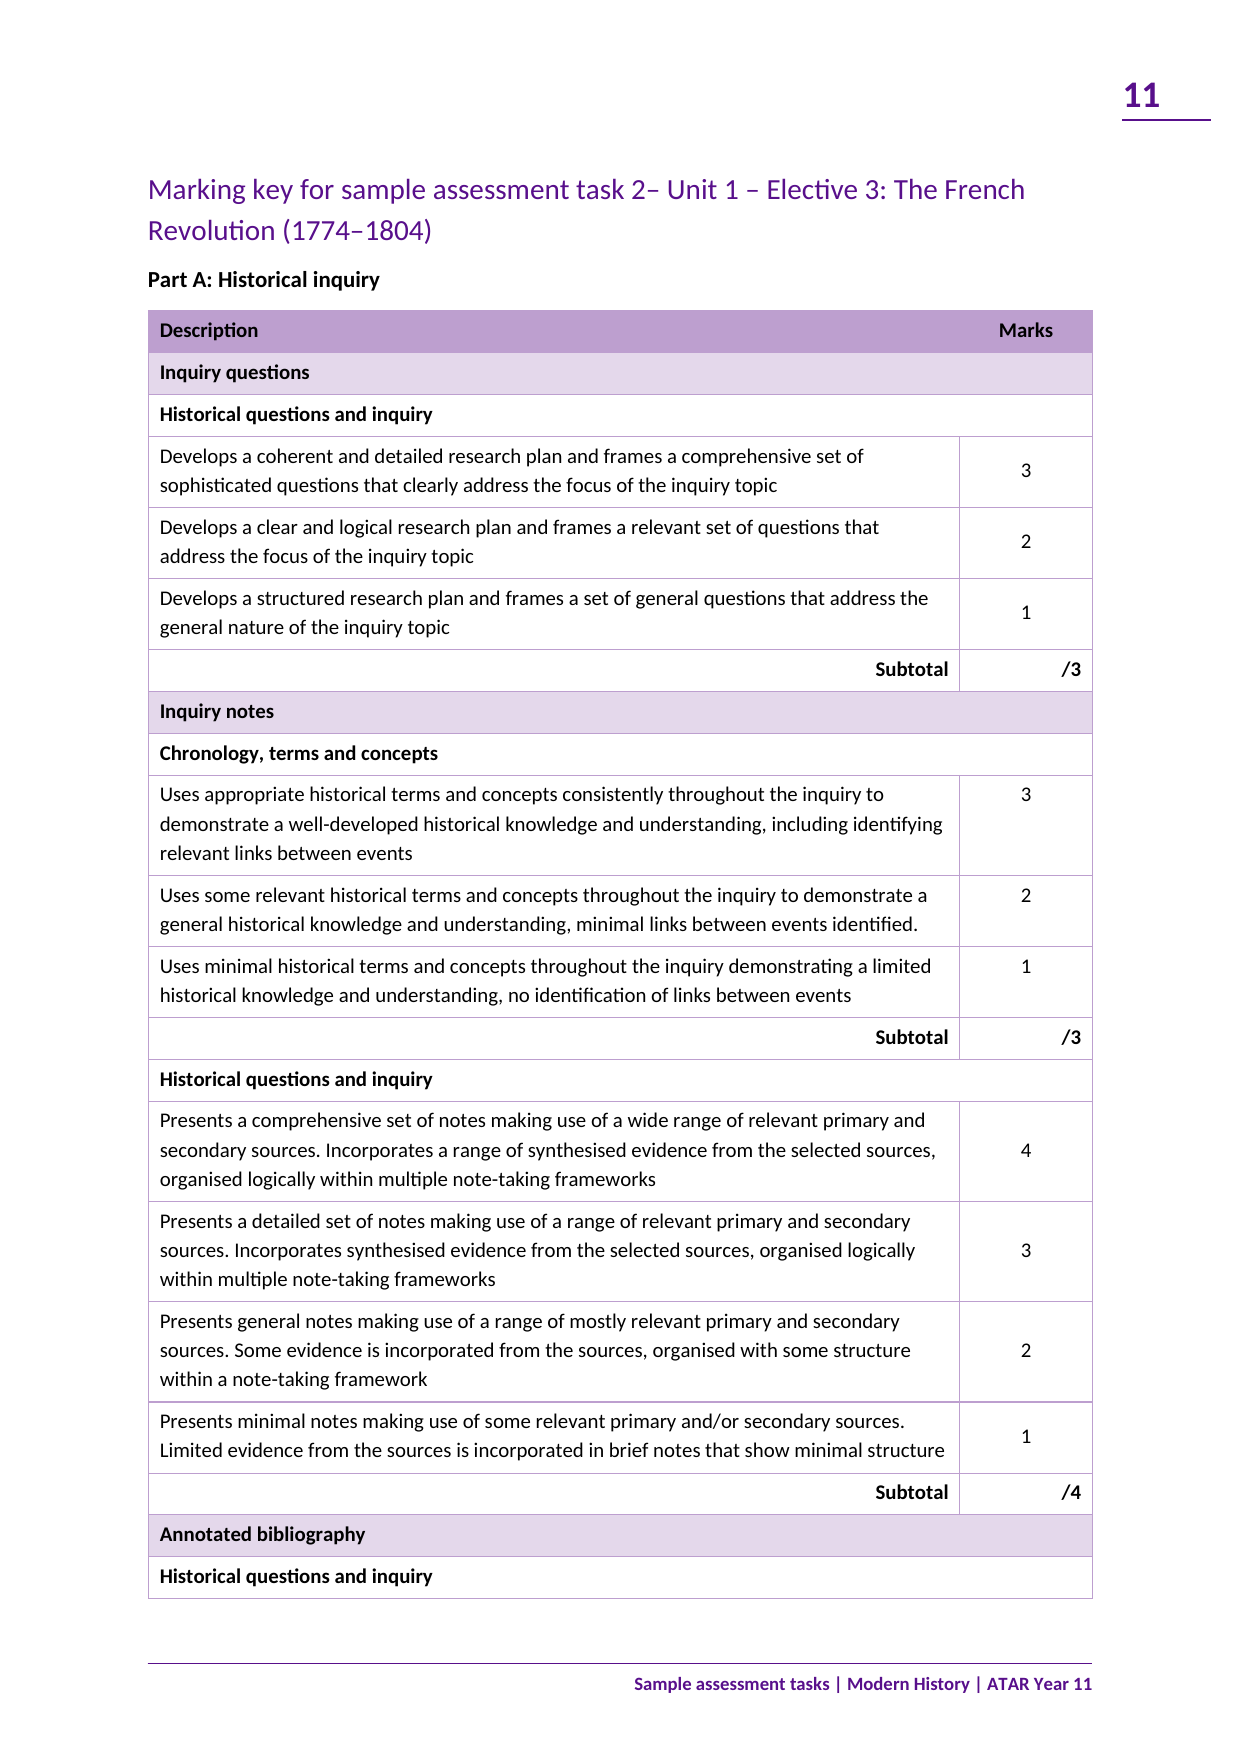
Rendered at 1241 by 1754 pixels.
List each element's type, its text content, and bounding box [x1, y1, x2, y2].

table_cell Inquiry notes [149, 692, 1092, 733]
table_cell Subtotal [149, 1474, 959, 1514]
table_cell 3 [960, 1202, 1092, 1301]
table_cell 1 [960, 579, 1092, 649]
table_cell 3 [960, 776, 1092, 875]
table_cell Historical questions and inquiry [149, 1557, 1092, 1598]
table_cell 2 [960, 876, 1092, 946]
table_cell Subtotal [149, 1018, 959, 1059]
subtitle Marking key for sample assessment task 2– Unit 1 – Elective 3: The French Revolution (1774–1804) [148, 171, 1092, 248]
table_cell Uses appropriate historical terms and concepts consistently throughout the inquiry to demonstrate a well-developed historical knowledge and understanding, including identifying relevant links between events [149, 776, 959, 875]
table_cell 1 [960, 1403, 1092, 1472]
table_cell Develops a clear and logical research plan and frames a relevant set of questions that address the focus of the inquiry topic [149, 508, 959, 578]
table_cell 3 [960, 437, 1092, 507]
table_cell Develops a coherent and detailed research plan and frames a comprehensive set of sophisticated questions that clearly address the focus of the inquiry topic [149, 437, 959, 507]
table_cell /3 [960, 650, 1092, 691]
table_cell Inquiry questions [149, 353, 1092, 394]
table_cell Develops a structured research plan and frames a set of general questions that address the general nature of the inquiry topic [149, 579, 959, 649]
table_cell Annotated bibliography [149, 1515, 1092, 1556]
table_cell 2 [960, 508, 1092, 578]
table_cell Uses minimal historical terms and concepts throughout the inquiry demonstrating a limited historical knowledge and understanding, no identification of links between events [149, 947, 959, 1017]
table_cell 1 [960, 947, 1092, 1017]
table_cell Historical questions and inquiry [149, 395, 1092, 436]
table_cell /4 [960, 1474, 1092, 1514]
text Part A: Historical inquiry [148, 266, 1092, 294]
table_cell Uses some relevant historical terms and concepts throughout the inquiry to demonstrate a general historical knowledge and understanding, minimal links between events identified. [149, 876, 959, 946]
table_cell 2 [960, 1302, 1092, 1401]
table_cell Presents minimal notes making use of some relevant primary and/or secondary sources. Limited evidence from the sources is incorporated in brief notes that show minimal structure [149, 1403, 959, 1472]
table_header Description [149, 311, 959, 352]
table_header Marks [960, 311, 1092, 352]
table_cell Chronology, terms and concepts [149, 734, 1092, 775]
table_cell Presents a comprehensive set of notes making use of a wide range of relevant primary and secondary sources. Incorporates a range of synthesised evidence from the selected sources, organised logically within multiple note-taking frameworks [149, 1102, 959, 1201]
table_cell Subtotal [149, 650, 959, 691]
table_cell Historical questions and inquiry [149, 1060, 1092, 1101]
table_cell Presents a detailed set of notes making use of a range of relevant primary and secondary sources. Incorporates synthesised evidence from the selected sources, organised logically within multiple note-taking frameworks [149, 1202, 959, 1301]
table_cell /3 [960, 1018, 1092, 1059]
table_cell 4 [960, 1102, 1092, 1201]
table_cell Presents general notes making use of a range of mostly relevant primary and secondary sources. Some evidence is incorporated from the sources, organised with some structure within a note-taking framework [149, 1302, 959, 1401]
